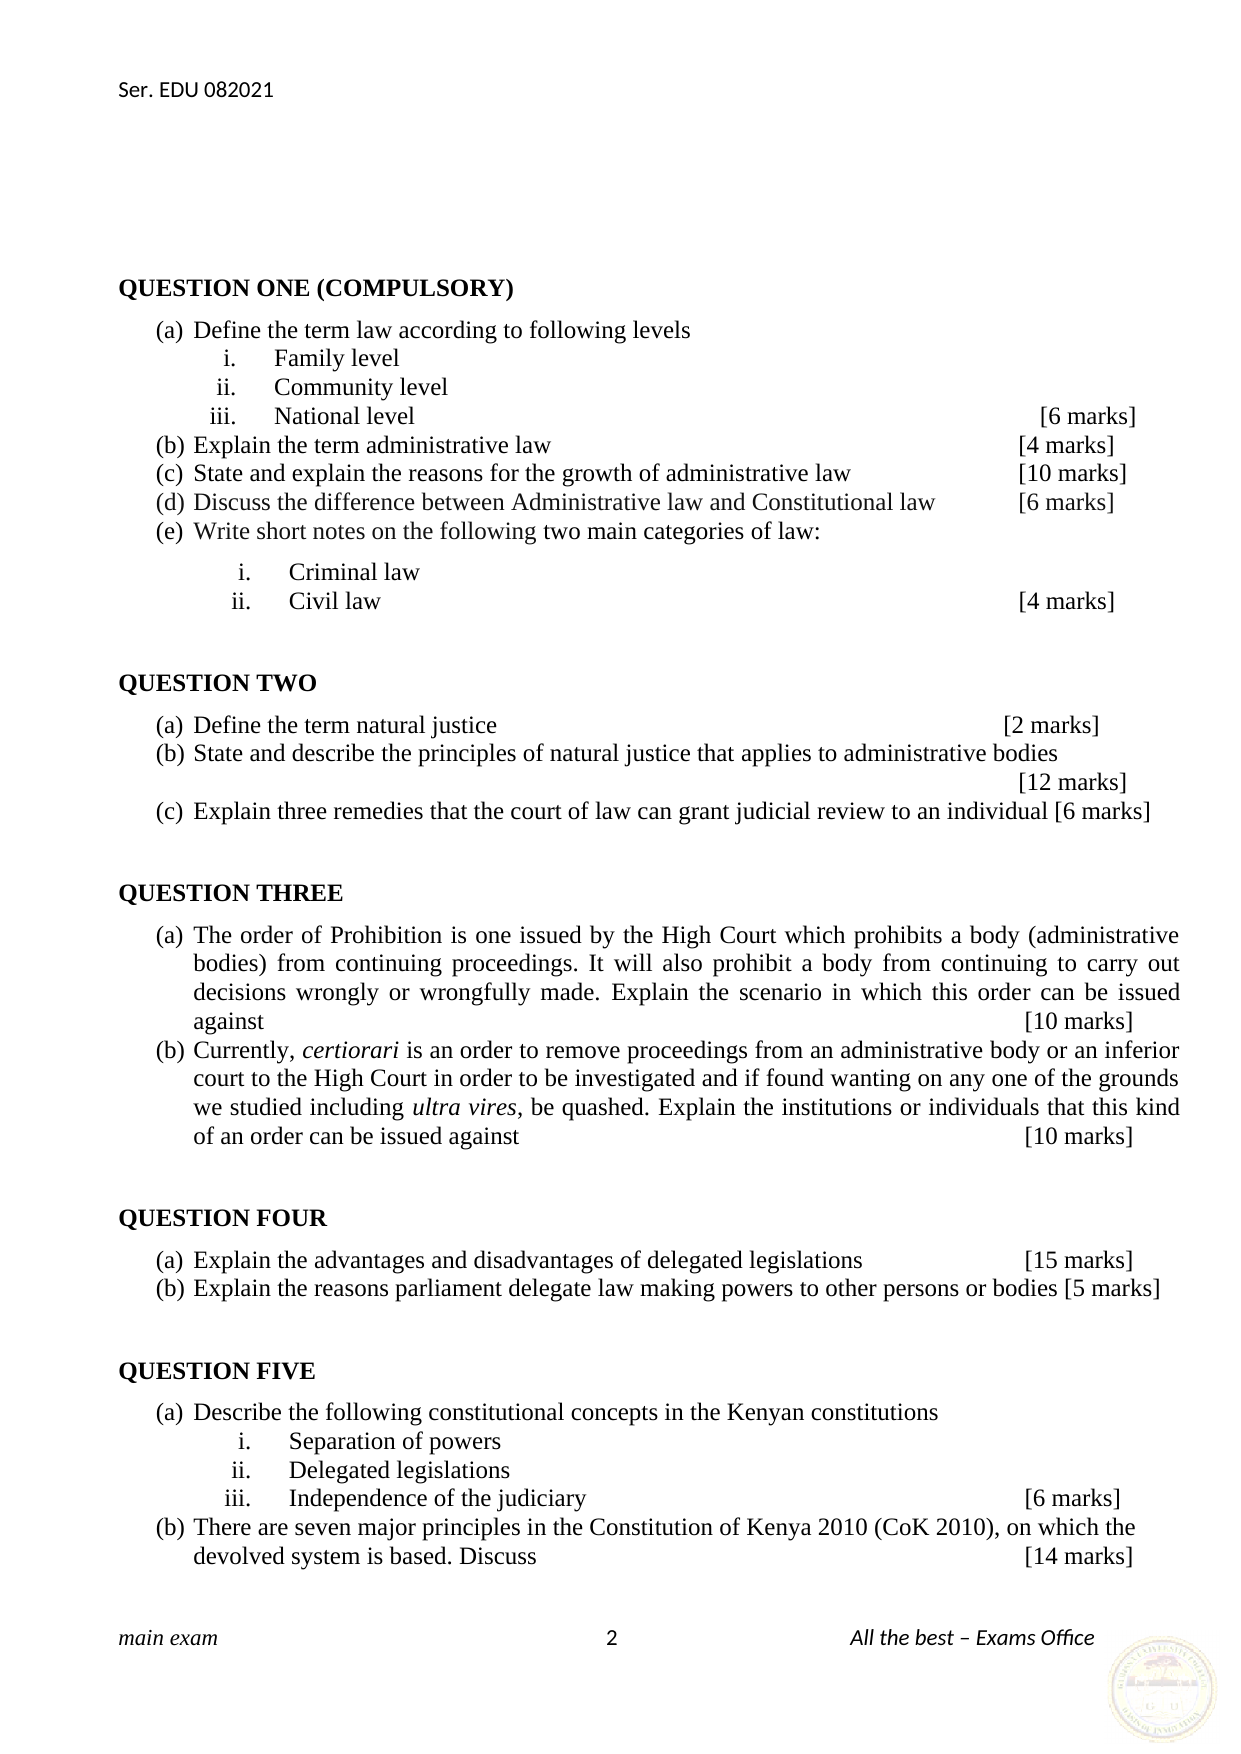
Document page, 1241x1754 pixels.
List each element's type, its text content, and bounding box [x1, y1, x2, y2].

list National level [6 marks] [236, 401, 1181, 430]
list State and describe the principles of natural justice that applies to administrative bodies [12 marks] [156, 738, 1181, 796]
list Discuss the difference between Administrative law and Constitutional law [6 marks] [156, 487, 1181, 516]
list Separation of powers [251, 1426, 1181, 1455]
list Describe the following constitutional concepts in the Kenyan constitutions [156, 1397, 1181, 1426]
list Explain the term administrative law [4 marks] [156, 430, 1181, 458]
list Currently, certiorari is an order to remove proceedings from an administrative body or an inferior court to the High Court in order to be investigated and if found wanting on any one of the grounds we studied including ultra vires, be quashed. Explain the institutions or individuals that this kind of an order can be issued against [10 marks] [156, 1035, 1181, 1150]
list Criminal law [251, 557, 1181, 586]
text QUESTION ONE (COMPULSORY) [118, 273, 1181, 302]
text QUESTION TWO [118, 668, 1181, 697]
list Explain the advantages and disadvantages of delegated legislations [15 marks] [156, 1245, 1181, 1273]
list Define the term law according to following levels [156, 315, 1181, 343]
list Independence of the judiciary [6 marks] [251, 1483, 1181, 1512]
list Community level [236, 372, 1181, 401]
list The order of Prohibition is one issued by the High Court which prohibits a body (administrative bodies) from continuing proceedings. It will also prohibit a body from continuing to carry out decisions wrongly or wrongfully made. Explain the scenario in which this order can be issued against [10 marks] [156, 920, 1181, 1035]
list There are seven major principles in the Constitution of Kenya 2010 (CoK 2010), on which the devolved system is based. Discuss [14 marks] [156, 1512, 1181, 1570]
text QUESTION FIVE [118, 1356, 1181, 1385]
list Explain three remedies that the court of law can grant judicial review to an individual [6 marks] [156, 796, 1181, 825]
list Write short notes on the following two main categories of law: [156, 516, 1181, 545]
list State and explain the reasons for the growth of administrative law [10 marks] [156, 458, 1181, 487]
list Define the term natural justice [2 marks] [156, 710, 1181, 738]
list Family level [236, 343, 1181, 372]
list Delegated legislations [251, 1455, 1181, 1483]
text QUESTION THREE [118, 878, 1181, 907]
list Civil law [4 marks] [251, 586, 1181, 615]
text QUESTION FOUR [118, 1203, 1181, 1232]
list Explain the reasons parliament delegate law making powers to other persons or bodies [5 marks] [156, 1273, 1181, 1302]
